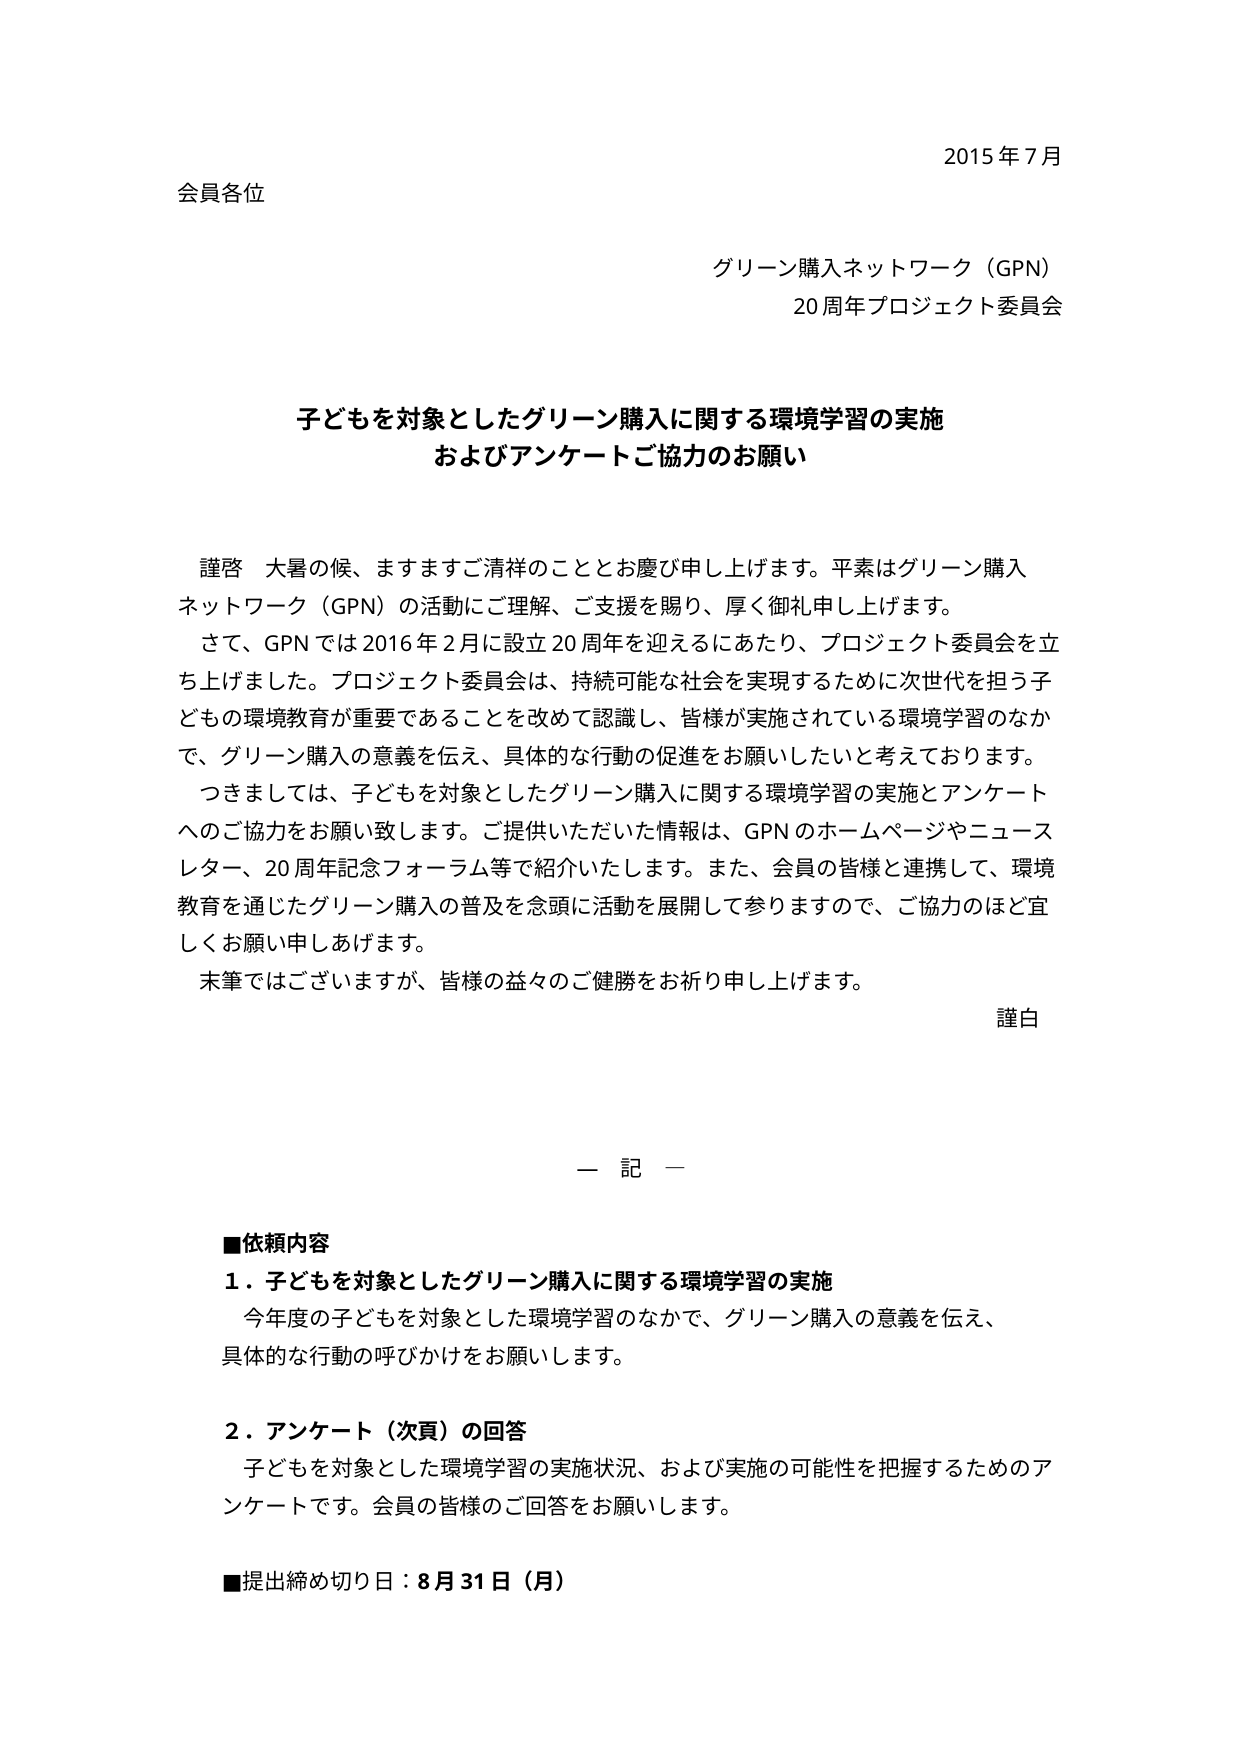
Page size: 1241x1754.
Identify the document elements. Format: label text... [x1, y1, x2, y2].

text 謹白 [177, 998, 1063, 1036]
text およびアンケートご協力のお願い [177, 436, 1063, 473]
text ■提出締め切り日：8月31日（月） [221, 1561, 1063, 1598]
text 今年度の子どもを対象とした環境学習のなかで、グリーン購入の意義を伝え、具体的な行動の呼びかけをお願いします。 [221, 1298, 1019, 1373]
text 子どもを対象とした環境学習の実施状況、および実施の可能性を把握するためのアンケートです。会員の皆様のご回答をお願いします。 [221, 1448, 1063, 1523]
text 末筆ではございますが、皆様の益々のご健勝をお祈り申し上げます。 [177, 961, 1063, 998]
text 会員各位 [177, 173, 1063, 211]
text つきましては、子どもを対象としたグリーン購入に関する環境学習の実施とアンケートへのご協力をお願い致します。ご提供いただいた情報は、GPNのホームページやニュースレター、20周年記念フォーラム等で紹介いたします。また、会員の皆様と連携して、環境教育を通じたグリーン購入の普及を念頭に活動を展開して参りますので、ご協力のほど宜しくお願い申しあげます。 [177, 773, 1063, 961]
text 謹啓 大暑の候、ますますご清祥のこととお慶び申し上げます。平素はグリーン購入ネットワーク（GPN）の活動にご理解、ご支援を賜り、厚く御礼申し上げます。 [177, 548, 1063, 623]
text さて、GPNでは2016年2月に設立20周年を迎えるにあたり、プロジェクト委員会を立ち上げました。プロジェクト委員会は、持続可能な社会を実現するために次世代を担う子どもの環境教育が重要であることを改めて認識し、皆様が実施されている環境学習のなかで、グリーン購入の意義を伝え、具体的な行動の促進をお願いしたいと考えております。 [177, 623, 1063, 773]
text ■依頼内容 [221, 1223, 1019, 1261]
text 子どもを対象としたグリーン購入に関する環境学習の実施 [177, 398, 1063, 436]
text ― 記 ― [177, 1148, 1063, 1186]
text ２．アンケート（次頁）の回答 [221, 1411, 1019, 1448]
text １．子どもを対象としたグリーン購入に関する環境学習の実施 [221, 1261, 1019, 1298]
text グリーン購入ネットワーク（GPN） [177, 248, 1063, 286]
text 20周年プロジェクト委員会 [177, 286, 1063, 323]
text 2015年7月 [177, 136, 1063, 173]
